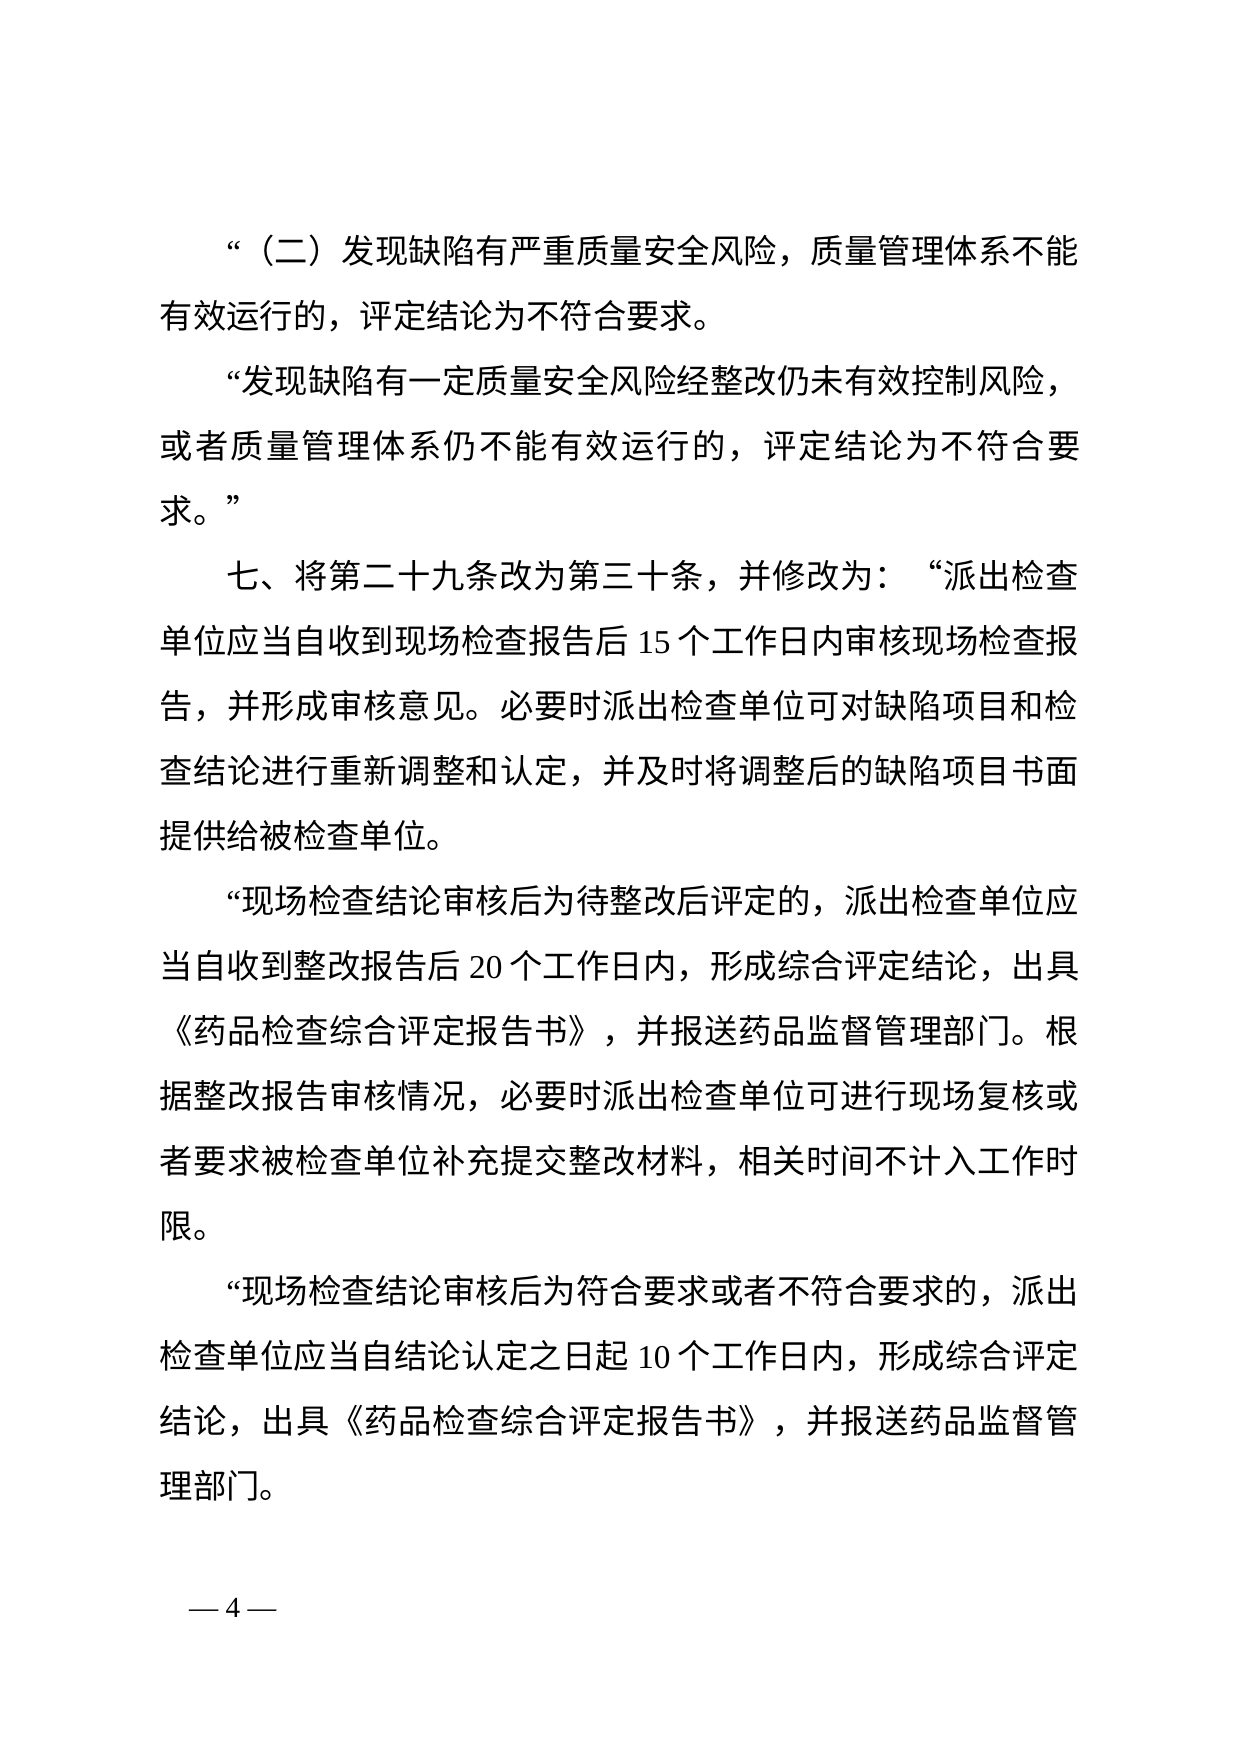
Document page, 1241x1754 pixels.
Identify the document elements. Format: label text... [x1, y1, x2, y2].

text “发现缺陷有一定质量安全风险经整改仍未有效控制风险，或者质量管理体系仍不能有效运行的，评定结论为不符合要求。” [159, 347, 1081, 542]
text 七、将第二十九条改为第三十条，并修改为：“派出检查单位应当自收到现场检查报告后15个工作日内审核现场检查报告，并形成审核意见。必要时派出检查单位可对缺陷项目和检查结论进行重新调整和认定，并及时将调整后的缺陷项目书面提供给被检查单位。 [159, 542, 1081, 867]
text “现场检查结论审核后为待整改后评定的，派出检查单位应当自收到整改报告后20个工作日内，形成综合评定结论，出具《药品检查综合评定报告书》，并报送药品监督管理部门。根据整改报告审核情况，必要时派出检查单位可进行现场复核或者要求被检查单位补充提交整改材料，相关时间不计入工作时限。 [159, 867, 1081, 1257]
text “现场检查结论审核后为符合要求或者不符合要求的，派出检查单位应当自结论认定之日起10个工作日内，形成综合评定结论，出具《药品检查综合评定报告书》，并报送药品监督管理部门。 [159, 1257, 1081, 1517]
text “（二）发现缺陷有严重质量安全风险，质量管理体系不能有效运行的，评定结论为不符合要求。 [159, 217, 1081, 347]
